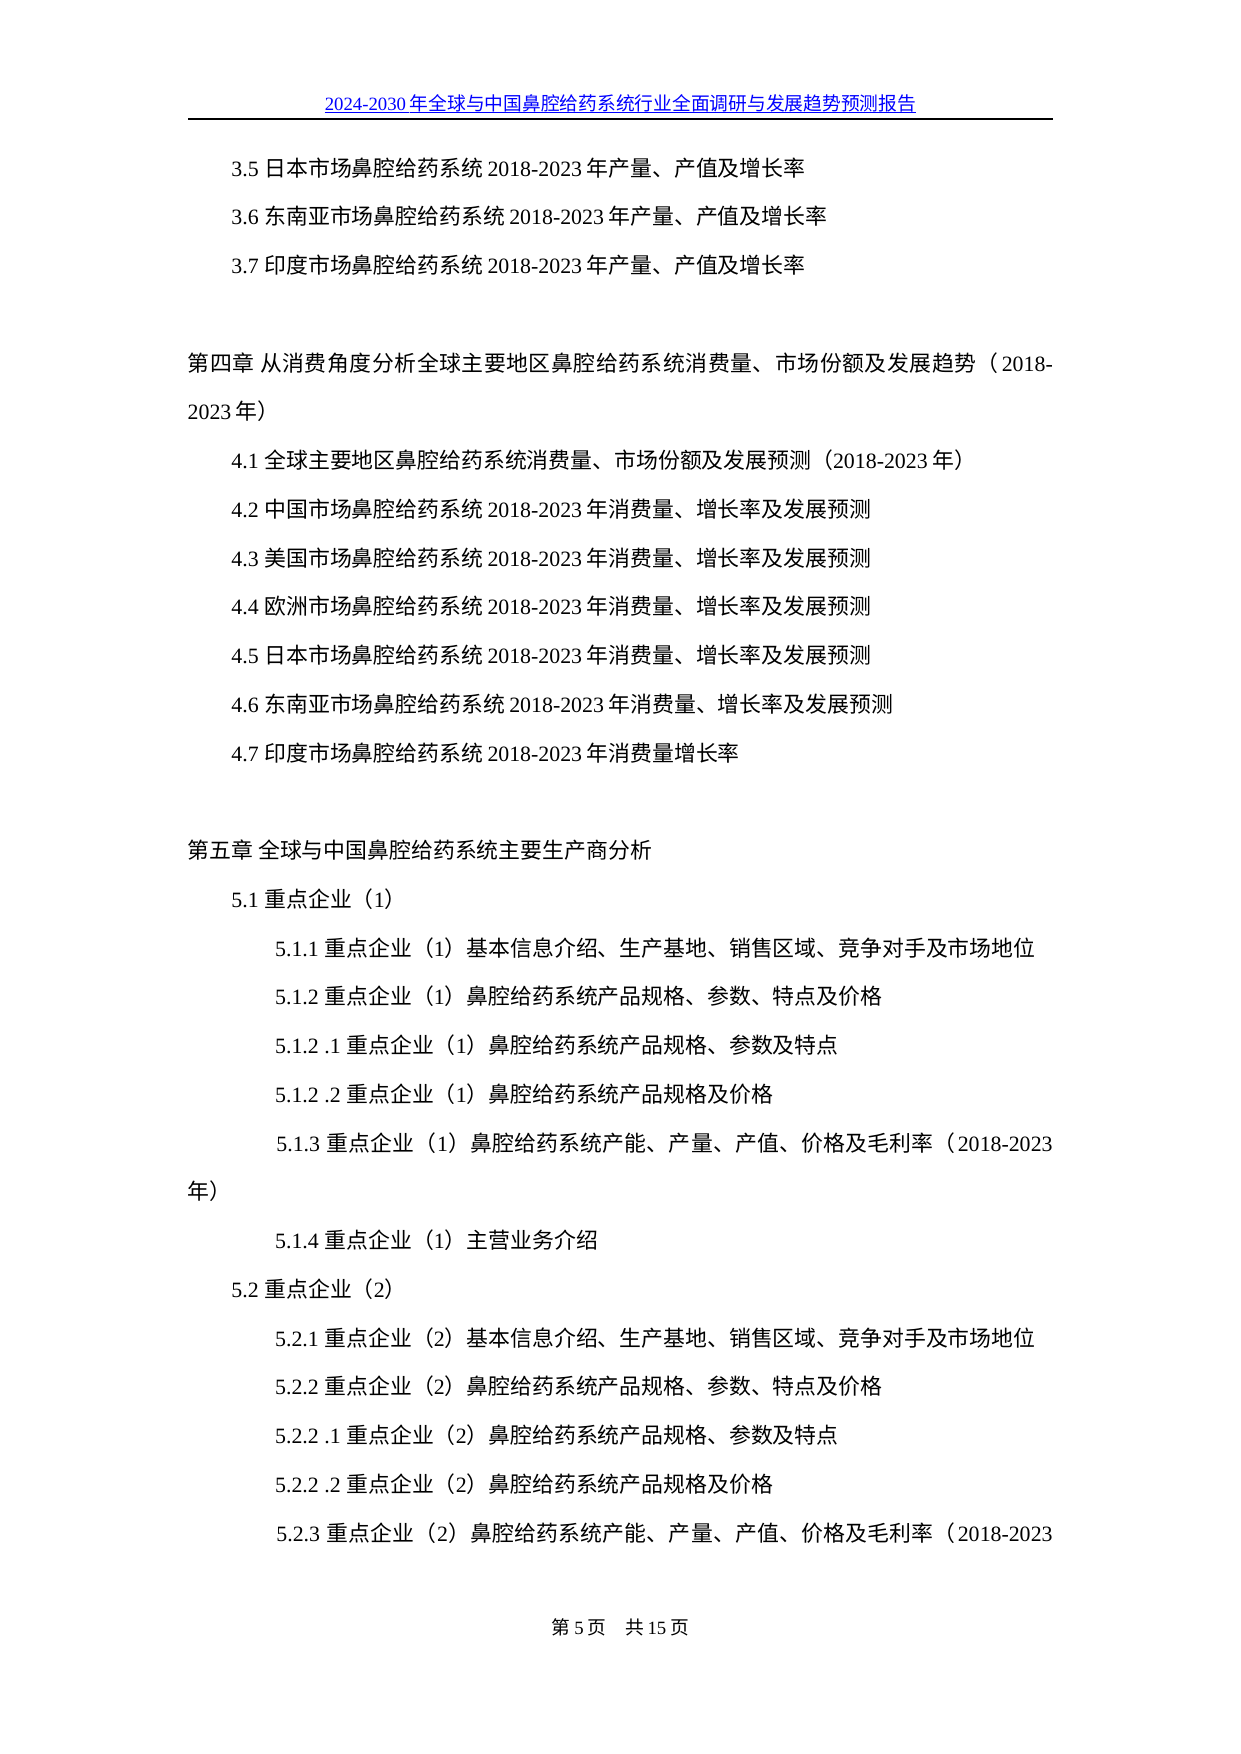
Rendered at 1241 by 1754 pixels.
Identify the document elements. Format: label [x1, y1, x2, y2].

text [187, 150, 1053, 1548]
